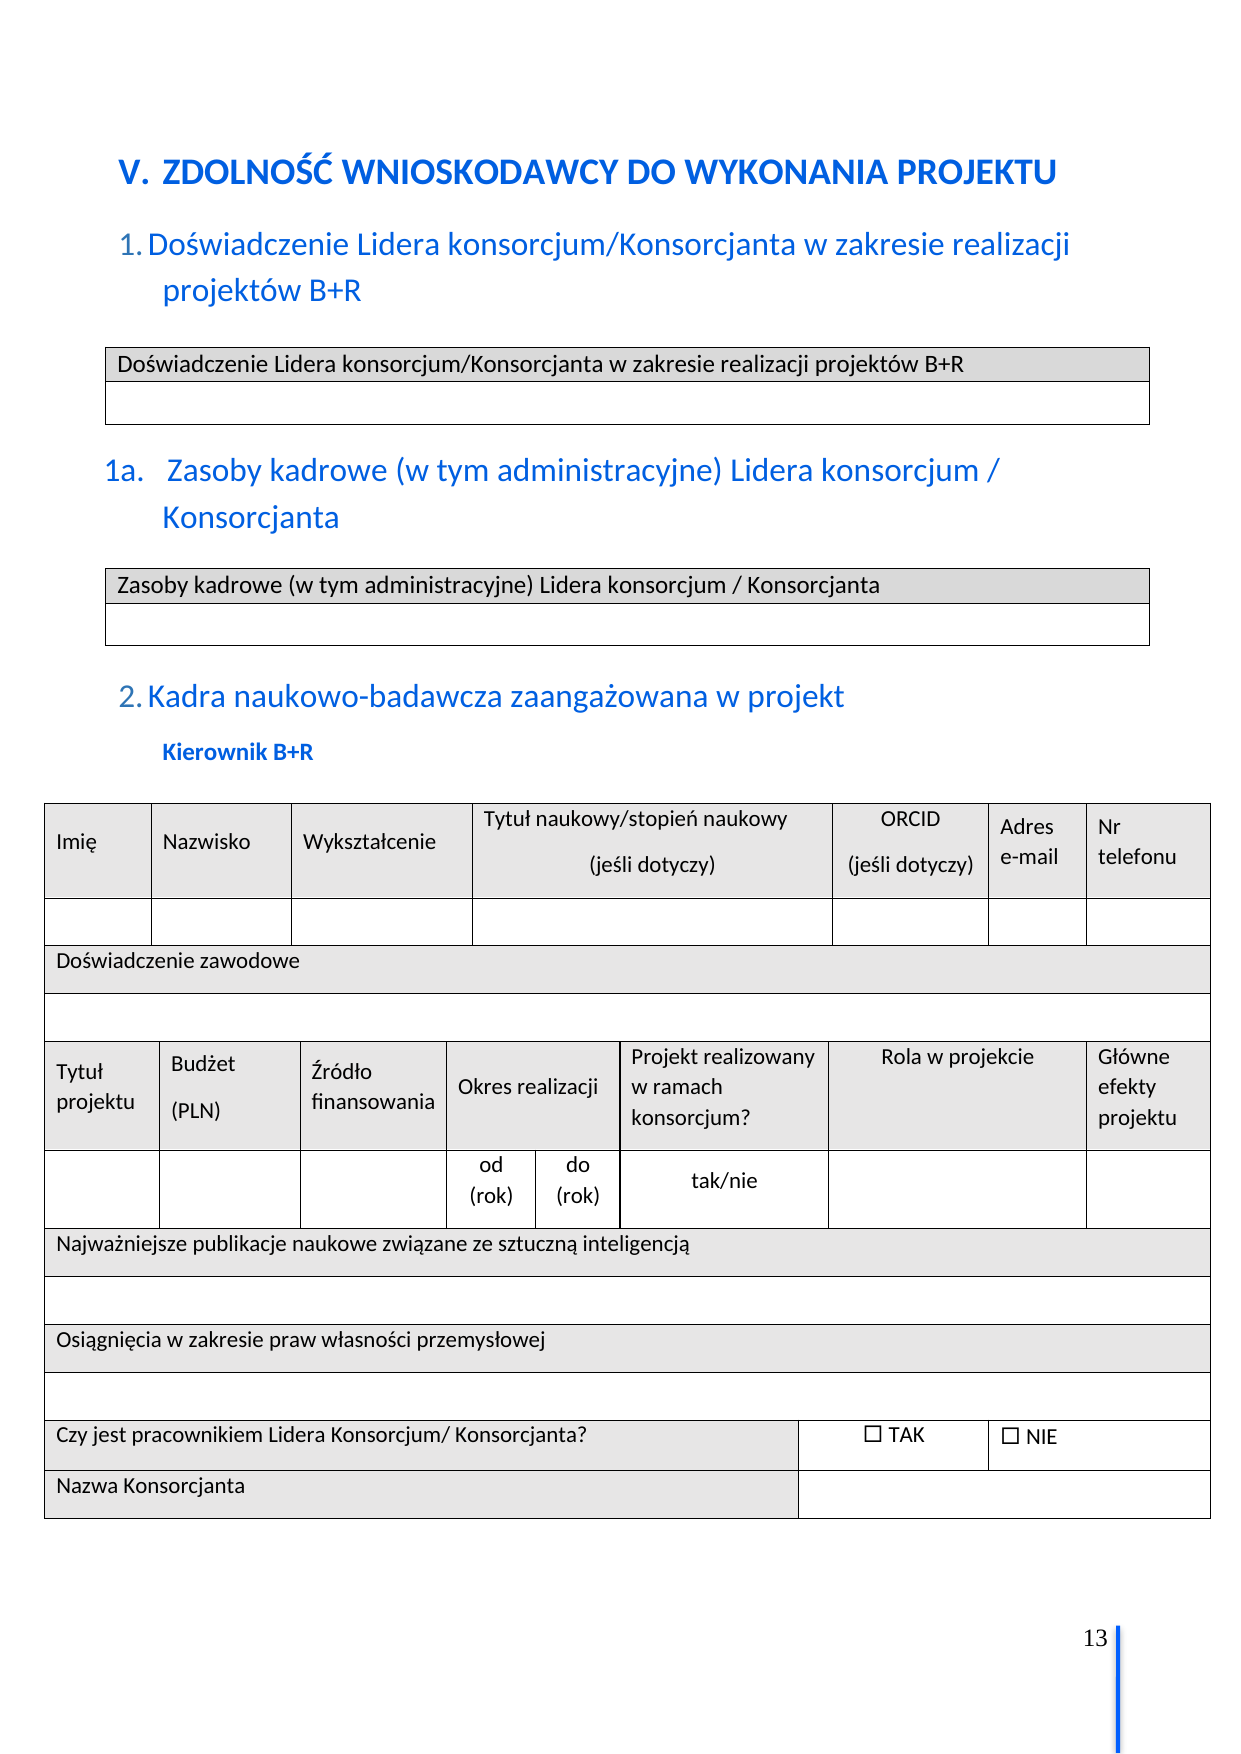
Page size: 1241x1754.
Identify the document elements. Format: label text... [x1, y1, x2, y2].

table_cell [1087, 899, 1210, 945]
table_header Wykształcenie [292, 804, 472, 897]
table_cell [1087, 1151, 1210, 1228]
table_cell [45, 994, 1210, 1041]
table_cell [829, 1151, 1086, 1228]
table_cell Najważniejsze publikacje naukowe związane ze sztuczną inteligencją [45, 1229, 1210, 1276]
table_cell [292, 899, 472, 945]
table_header Imię [45, 804, 151, 897]
table_cell [989, 899, 1086, 945]
table_cell Źródło finansowania [301, 1042, 446, 1149]
table_cell TAK [799, 1421, 988, 1470]
table_cell Osiągnięcia w zakresie praw własności przemysłowej [45, 1325, 1210, 1372]
table_cell [45, 1373, 1210, 1419]
table_cell [106, 382, 1149, 423]
table_cell [106, 604, 1149, 645]
table_cell Tytuł projektu [45, 1042, 159, 1149]
list Kadra naukowo-badawcza zaangażowana w projekt [118, 675, 1152, 716]
table_cell Nazwa Konsorcjanta [45, 1471, 798, 1518]
table_cell do (rok) [536, 1151, 619, 1228]
table_cell [799, 1471, 1210, 1518]
table_cell Doświadczenie zawodowe [45, 946, 1210, 993]
table_cell [833, 899, 988, 945]
table_header Adres e-mail [989, 804, 1086, 897]
table_cell [301, 1151, 446, 1228]
table_cell Budżet (PLN) [160, 1042, 300, 1149]
table_cell [152, 899, 291, 945]
table_cell NIE [989, 1421, 1210, 1470]
table_cell [45, 1277, 1210, 1324]
table_cell [160, 1151, 300, 1228]
list Kierownik B+R [162, 736, 1152, 767]
table_cell od (rok) [447, 1151, 535, 1228]
table_cell Projekt realizowany w ramach konsorcjum? [621, 1042, 828, 1149]
list Doświadczenie Lidera konsorcjum/Konsorcjanta w zakresie realizacji projektów B+R [118, 223, 1152, 310]
table_cell Główne efekty projektu [1087, 1042, 1210, 1149]
table_cell Czy jest pracownikiem Lidera Konsorcjum/ Konsorcjanta? [45, 1421, 798, 1470]
table_cell [473, 899, 832, 945]
table_cell [45, 1151, 159, 1228]
subtitle ZDOLNOŚĆ WNIOSKODAWCY DO WYKONANIA PROJEKTU [118, 148, 1107, 193]
table_header Nr telefonu [1087, 804, 1210, 897]
table_cell [45, 899, 151, 945]
table_header Tytuł naukowy/stopień naukowy (jeśli dotyczy) [473, 804, 832, 897]
table_cell Okres realizacji [447, 1042, 619, 1149]
table_header Nazwisko [152, 804, 291, 897]
table_header Doświadczenie Lidera konsorcjum/Konsorcjanta w zakresie realizacji projektów B+R [106, 348, 1149, 381]
text 1a. Zasoby kadrowe (w tym administracyjne) Lidera konsorcjum / Konsorcjanta [103, 449, 1107, 537]
table_header ORCID (jeśli dotyczy) [833, 804, 988, 897]
table_cell Rola w projekcie [829, 1042, 1086, 1149]
table_header Zasoby kadrowe (w tym administracyjne) Lidera konsorcjum / Konsorcjanta [106, 569, 1149, 603]
table_cell tak/nie [621, 1151, 828, 1228]
